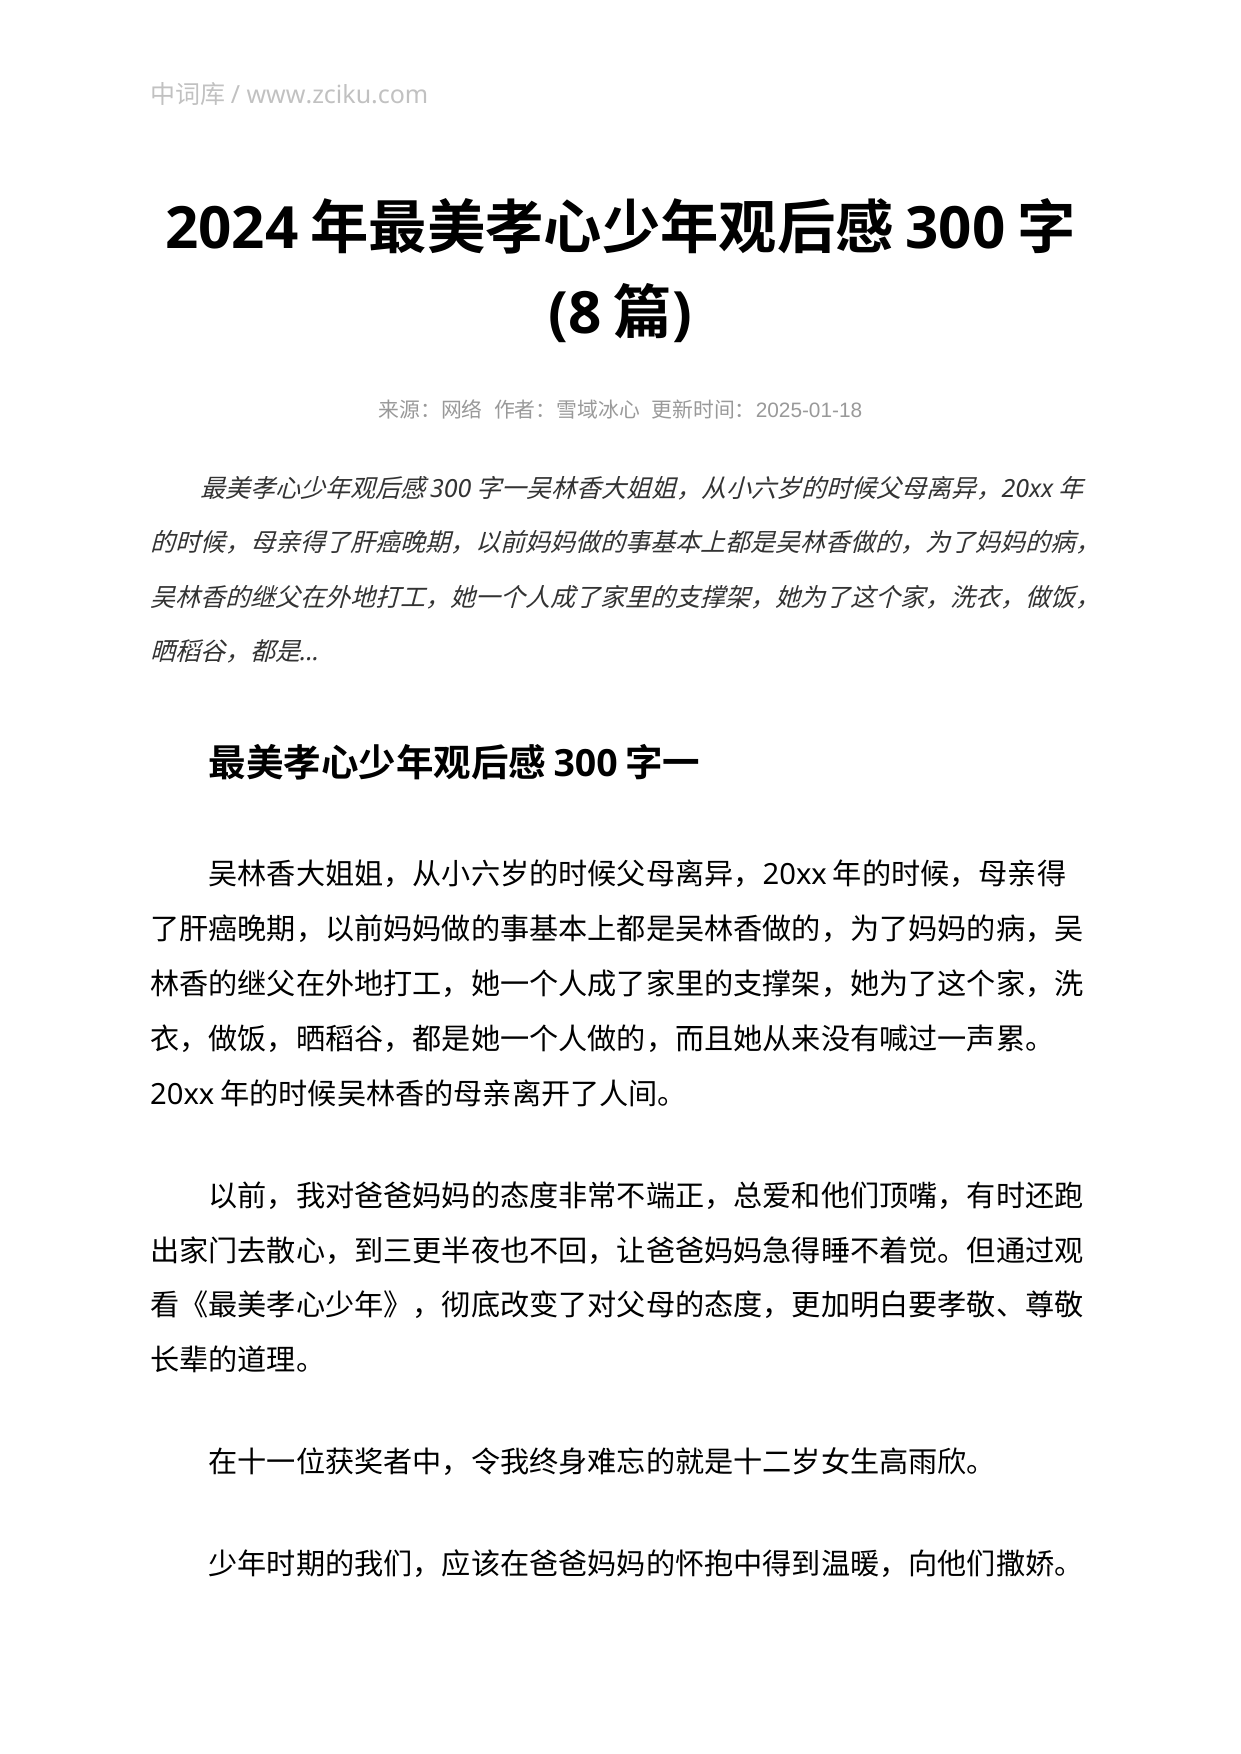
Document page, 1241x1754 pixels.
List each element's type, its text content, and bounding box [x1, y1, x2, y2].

text 在十一位获奖者中，令我终身难忘的就是十二岁女生高雨欣。 [150, 1439, 1090, 1481]
text 最美孝心少年观后感300字一吴林香大姐姐，从小六岁的时候父母离异，20xx年的时候，母亲得了肝癌晚期，以前妈妈做的事基本上都是吴林香做的，为了妈妈的病，吴林香的继父在外地打工，她一个人成了家里的支撑架，她为了这个家，洗衣，做饭，晒稻谷，都是... [150, 468, 1090, 668]
subtitle 2024年最美孝心少年观后感300字(8篇) [150, 181, 1090, 351]
text 来源：网络 作者：雪域冰心 更新时间：2025-01-18 [150, 398, 1090, 422]
text 吴林香大姐姐，从小六岁的时候父母离异，20xx年的时候，母亲得了肝癌晚期，以前妈妈做的事基本上都是吴林香做的，为了妈妈的病，吴林香的继父在外地打工，她一个人成了家里的支撑架，她为了这个家，洗衣，做饭，晒稻谷，都是她一个人做的，而且她从来没有喊过一声累。20xx年的时候吴林香的母亲离开了人间。 [150, 851, 1090, 1113]
text 最美孝心少年观后感300字一 [150, 733, 1090, 787]
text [150, 1540, 1090, 1583]
text 以前，我对爸爸妈妈的态度非常不端正，总爱和他们顶嘴，有时还跑出家门去散心，到三更半夜也不回，让爸爸妈妈急得睡不着觉。但通过观看《最美孝心少年》，彻底改变了对父母的态度，更加明白要孝敬、尊敬长辈的道理。 [150, 1172, 1090, 1379]
